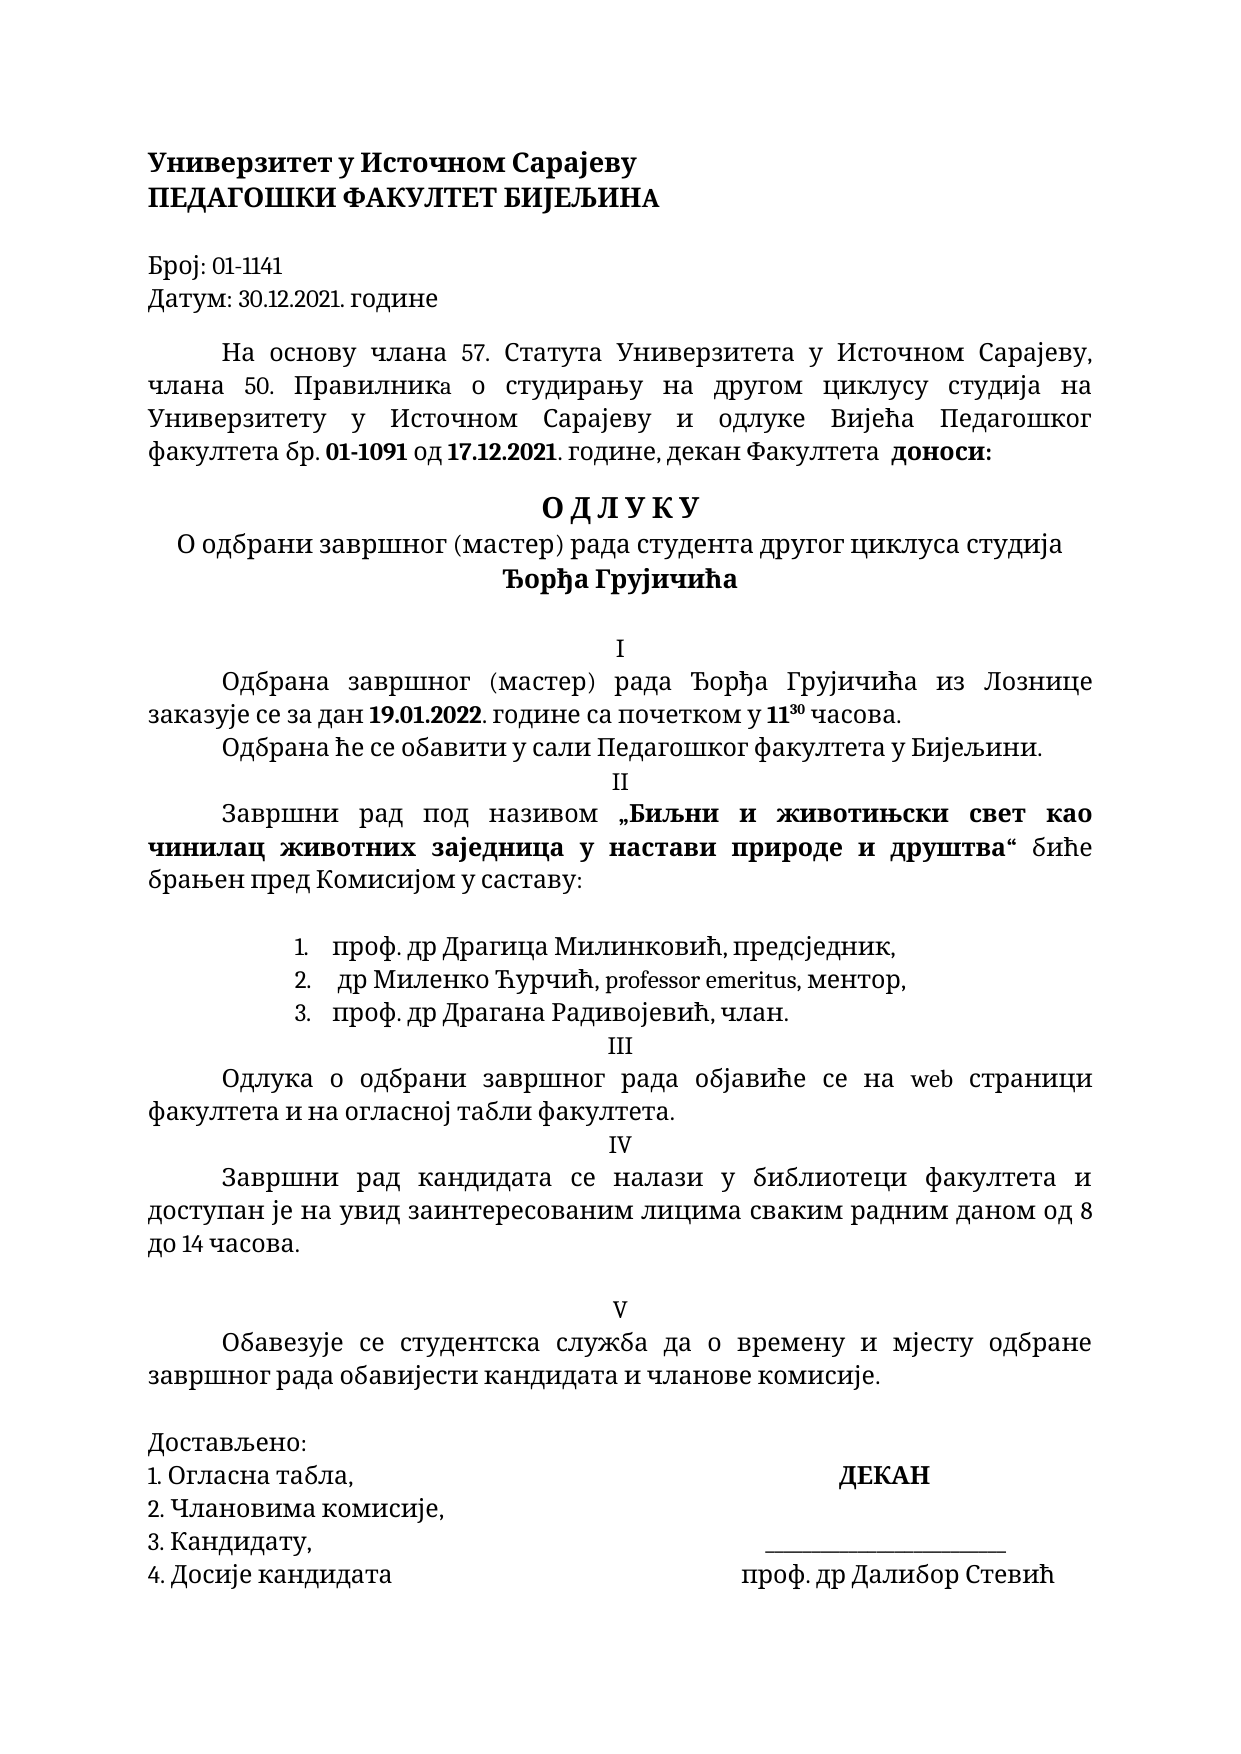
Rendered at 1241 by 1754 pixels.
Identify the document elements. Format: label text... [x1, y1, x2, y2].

text II [148, 767, 1093, 796]
text Универзитет у Источном Сарајеву [148, 148, 1093, 179]
text Број: 01-1141 [148, 252, 1093, 281]
text 2. Члановима комисије, [148, 1495, 1093, 1524]
text На основу члана 57. Статута Универзитета у Источном Сарајеву, члана 50. Правилникa о студирању на другом циклусу студија на Универзитету у Источном Сарајеву и одлуке Вијећа Педагошког факултета бр. 01-1091 од 17.12.2021. године, декан Факултета доноси: [148, 339, 1093, 467]
text ПЕДАГОШКИ ФАКУЛТЕТ БИЈЕЉИНA [148, 183, 1093, 214]
text Одлука о одбрани завршног рада објавиће се на web страници факултета и на огласној табли факултета. [148, 1064, 1093, 1126]
text Ђорђа Грујичића [148, 565, 1093, 595]
text V [148, 1296, 1093, 1324]
text Одбрана завршног (мастер) рада Ђорђа Грујичића из Лознице заказује се за дан 19.01.2022. године са почетком у 1130 часова. [148, 668, 1093, 730]
text IV [148, 1131, 1093, 1159]
list проф. др Драгана Радивојевић, члан. [294, 998, 1093, 1027]
text Завршни рад кандидата се налази у библиотеци факултета и доступан је на увид заинтересованим лицима сваким радним даном од 8 до 14 часова. [148, 1164, 1093, 1258]
text Обавезује се студентска служба да о времену и мјесту одбране завршног рада обавијести кандидата и чланове комисије. [148, 1329, 1093, 1391]
list III [148, 1032, 1093, 1060]
text 1. Огласна табла, ДЕКАН [148, 1462, 1093, 1491]
text Одбрана ће се обавити у сали Педагошког факултета у Бијељини. [148, 734, 1093, 763]
text Датум: 30.12.2021. године [148, 285, 1093, 314]
list др Миленко Ћурчић, professor emeritus, ментор, [294, 966, 1093, 994]
text 4. Досије кандидата проф. др Далибор Стевић [148, 1561, 1093, 1590]
list проф. др Драгица Милинковић, предсједник, [294, 932, 1093, 961]
text 3. Кандидату, __________________________ [148, 1528, 1093, 1557]
text Завршни рад под називом „Биљни и животињски свет као чинилац животних заједница у настави природе и друштва“ биће брањен пред Комисијом у саставу: [148, 800, 1093, 895]
text О одбрани завршног (мастер) рада студента другог циклуса студија [148, 530, 1093, 560]
text I [148, 634, 1093, 664]
text О Д Л У К У [148, 492, 1093, 525]
text Достављено: [148, 1429, 1093, 1458]
